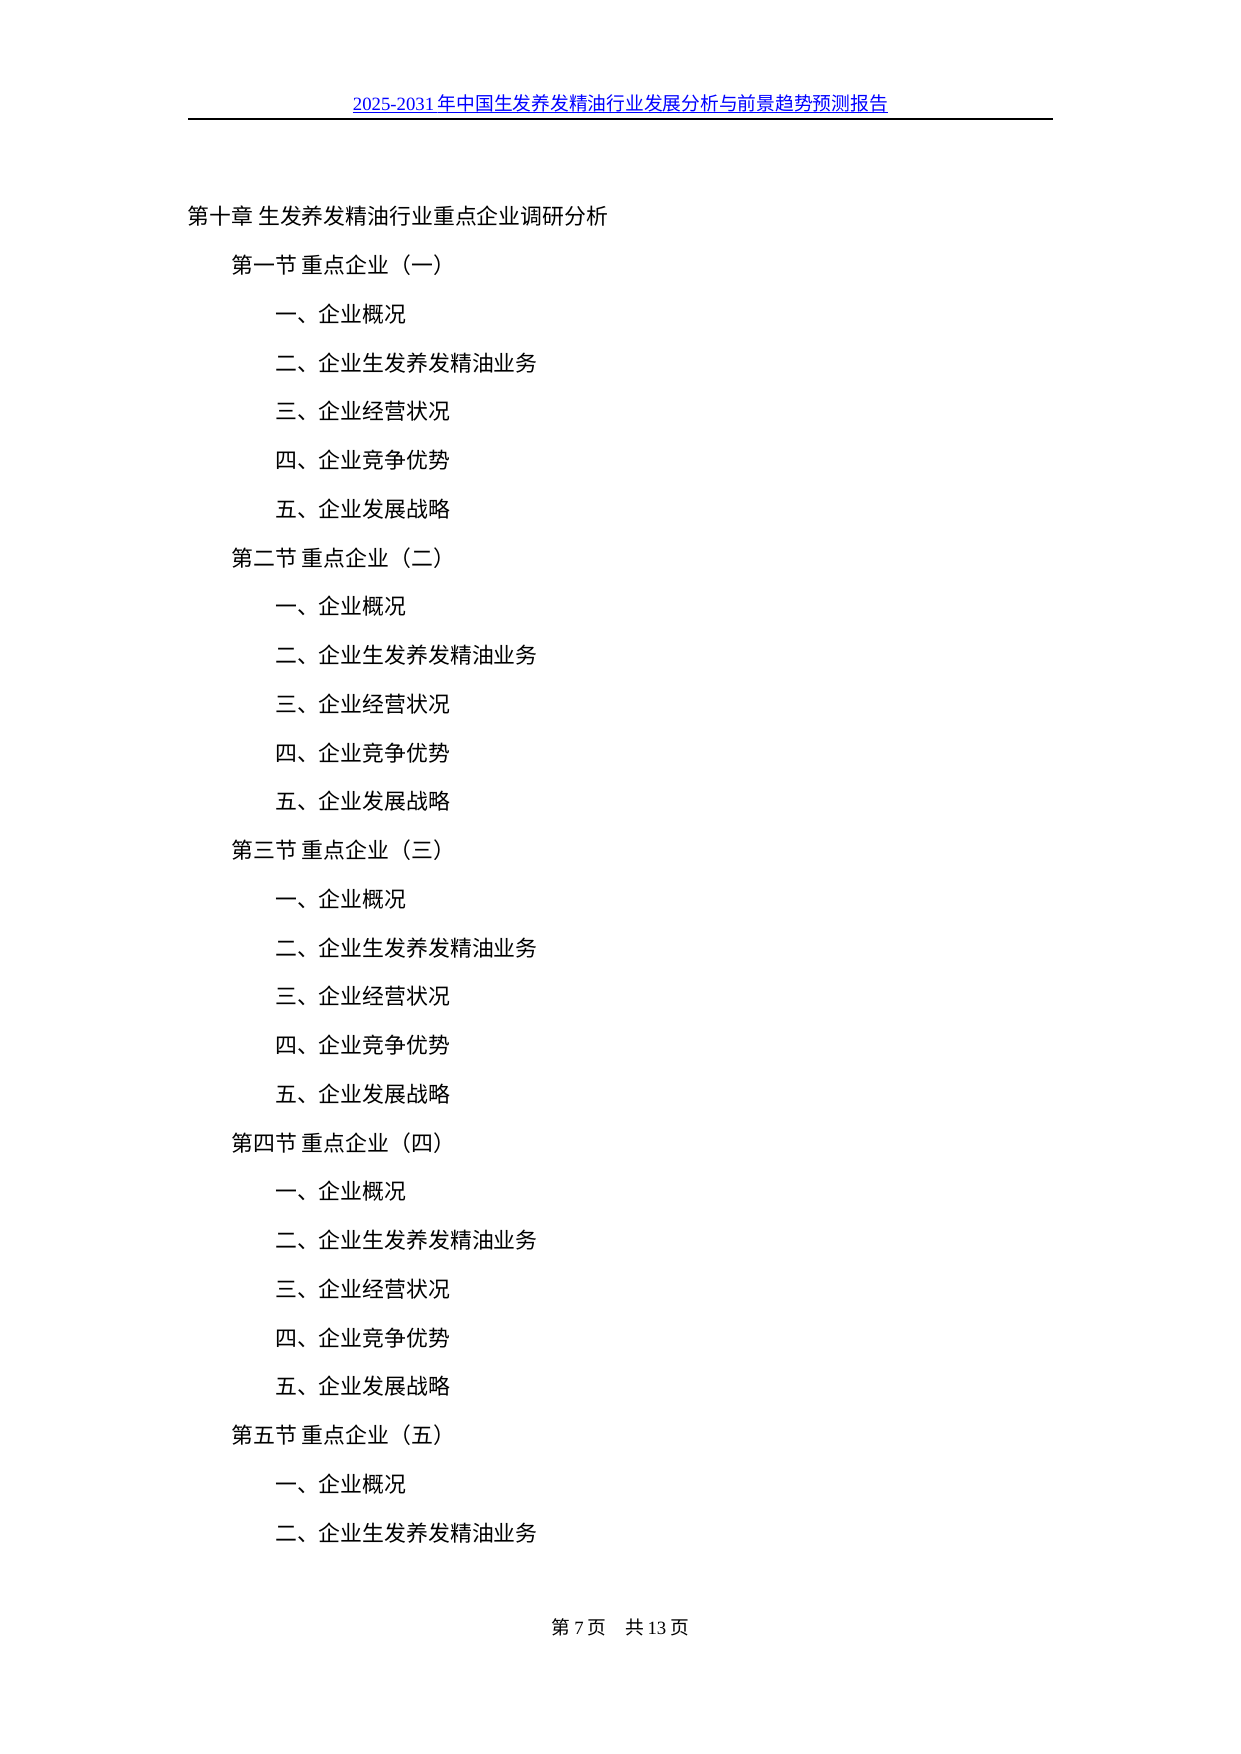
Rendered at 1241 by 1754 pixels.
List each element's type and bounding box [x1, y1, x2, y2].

text [187, 150, 1053, 1548]
